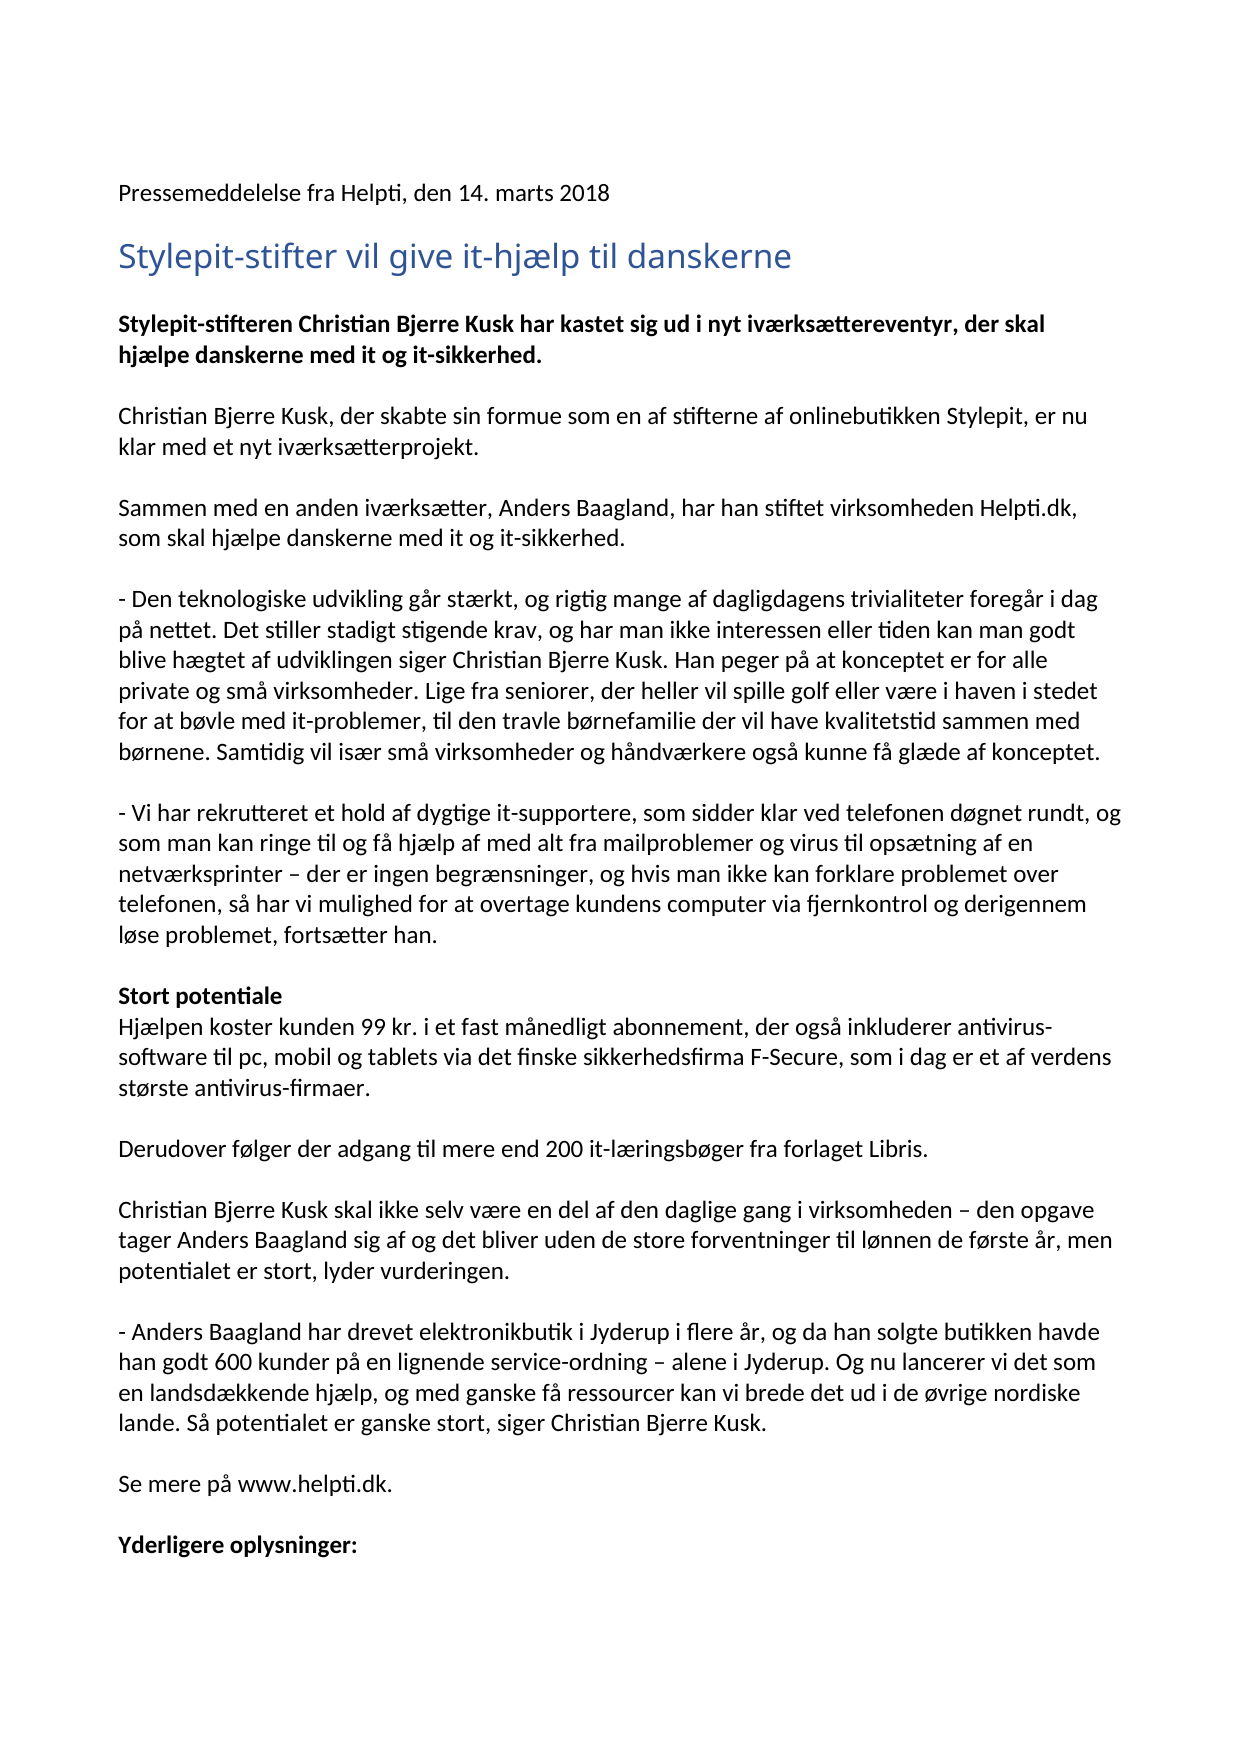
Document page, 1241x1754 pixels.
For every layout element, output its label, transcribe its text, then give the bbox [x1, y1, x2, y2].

text - Anders Baagland har drevet elektronikbutik i Jyderup i flere år, og da han solgte butikken havde han godt 600 kunder på en lignende service-ordning – alene i Jyderup. Og nu lancerer vi det som en landsdækkende hjælp, og med ganske få ressourcer kan vi brede det ud i de øvrige nordiske lande. Så potentialet er ganske stort, siger Christian Bjerre Kusk. [118, 1316, 1122, 1438]
text Pressemeddelelse fra Helpti, den 14. marts 2018 [118, 177, 1122, 208]
text Stort potentiale [118, 980, 1122, 1011]
text Hjælpen koster kunden 99 kr. i et fast månedligt abonnement, der også inkluderer antivirus-software til pc, mobil og tablets via det finske sikkerhedsfirma F-Secure, som i dag er et af verdens største antivirus-firmaer. [118, 1011, 1122, 1102]
text Stylepit-stifteren Christian Bjerre Kusk har kastet sig ud i nyt iværksættereventyr, der skal hjælpe danskerne med it og it-sikkerhed. [118, 309, 1122, 370]
subtitle Stylepit-stifter vil give it-hjælp til danskerne [118, 233, 1122, 278]
text Yderligere oplysninger: [118, 1529, 1122, 1560]
text Derudover følger der adgang til mere end 200 it-læringsbøger fra forlaget Libris. [118, 1133, 1122, 1163]
text - Den teknologiske udvikling går stærkt, og rigtig mange af dagligdagens trivialiteter foregår i dag på nettet. Det stiller stadigt stigende krav, og har man ikke interessen eller tiden kan man godt blive hægtet af udviklingen siger Christian Bjerre Kusk. Han peger på at konceptet er for alle private og små virksomheder. Lige fra seniorer, der heller vil spille golf eller være i haven i stedet for at bøvle med it-problemer, til den travle børnefamilie der vil have kvalitetstid sammen med børnene. Samtidig vil især små virksomheder og håndværkere også kunne få glæde af konceptet. [118, 583, 1122, 766]
text Sammen med en anden iværksætter, Anders Baagland, har han stiftet virksomheden Helpti.dk, som skal hjælpe danskerne med it og it-sikkerhed. [118, 492, 1122, 553]
text Se mere på www.helpti.dk. [118, 1468, 1122, 1499]
text - Vi har rekrutteret et hold af dygtige it-supportere, som sidder klar ved telefonen døgnet rundt, og som man kan ringe til og få hjælp af med alt fra mailproblemer og virus til opsætning af en netværksprinter – der er ingen begrænsninger, og hvis man ikke kan forklare problemet over telefonen, så har vi mulighed for at overtage kundens computer via fjernkontrol og derigennem løse problemet, fortsætter han. [118, 797, 1122, 949]
text Christian Bjerre Kusk, der skabte sin formue som en af stifterne af onlinebutikken Stylepit, er nu klar med et nyt iværksætterprojekt. [118, 400, 1122, 461]
text Christian Bjerre Kusk skal ikke selv være en del af den daglige gang i virksomheden – den opgave tager Anders Baagland sig af og det bliver uden de store forventninger til lønnen de første år, men potentialet er stort, lyder vurderingen. [118, 1194, 1122, 1285]
